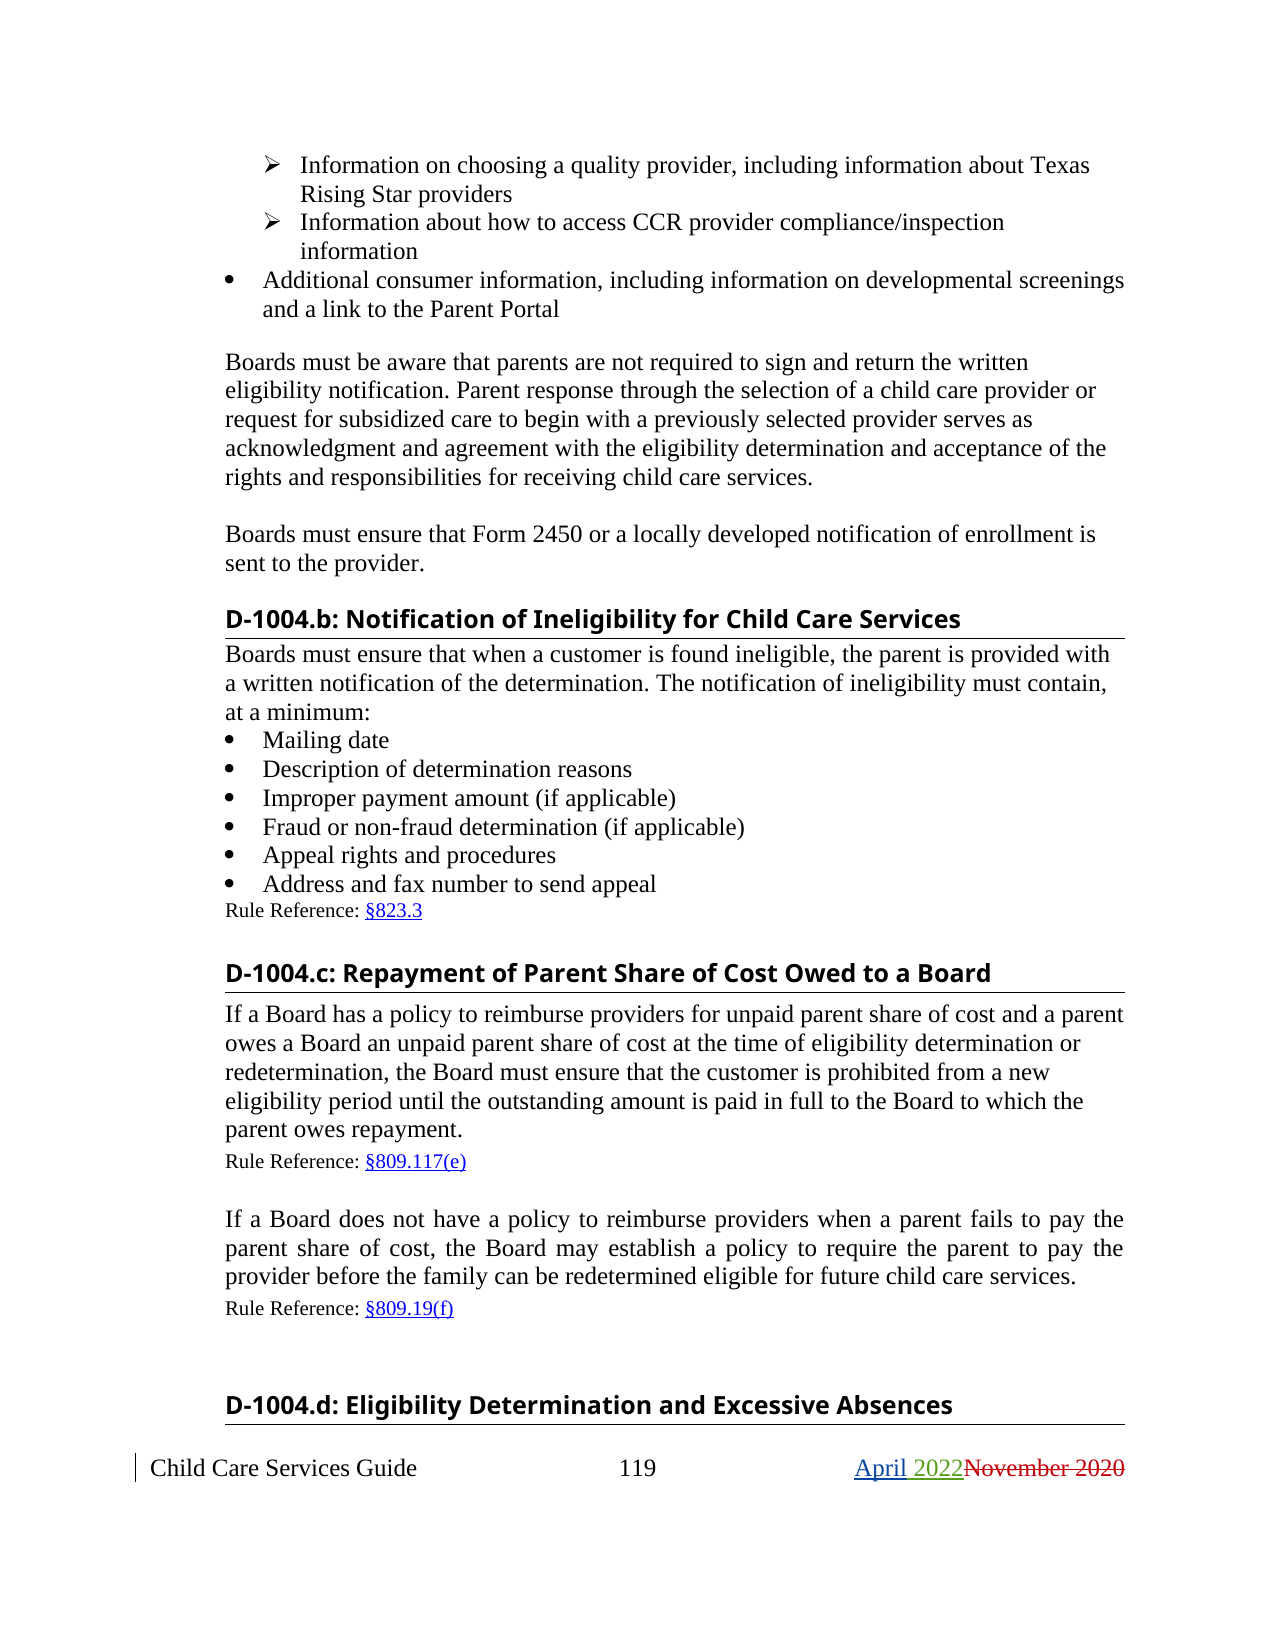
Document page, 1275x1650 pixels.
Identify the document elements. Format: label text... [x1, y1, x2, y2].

text If a Board does not have a policy to reimburse providers when a parent fails to pay the parent share of cost, the Board may establish a policy to require the parent to pay the provider before the family can be redetermined eligible for future child care services. [225, 1204, 1125, 1290]
text D-1004.b: Notification of Ineligibility for Child Care Services [225, 602, 1125, 638]
list Information on choosing a quality provider, including information about Texas Rising Star providers [262, 150, 1125, 207]
list Mailing date [225, 725, 1125, 754]
text D-1004.c: Repayment of Parent Share of Cost Owed to a Board [225, 956, 1125, 992]
list Information about how to access CCR provider compliance/inspection information [262, 207, 1125, 265]
list Address and fax number to send appeal [225, 869, 1125, 898]
list Description of determination reasons [225, 754, 1125, 783]
text Rule Reference: §823.3 [225, 898, 1125, 922]
text Rule Reference: §809.19(f) [225, 1296, 1125, 1320]
list Fraud or non-fraud determination (if applicable) [225, 812, 1125, 840]
list Appeal rights and procedures [225, 840, 1125, 869]
text D-1004.d: Eligibility Determination and Excessive Absences [225, 1388, 1125, 1424]
text Rule Reference: §809.117(e) [225, 1149, 1125, 1173]
text Boards must be aware that parents are not required to sign and return the written eligibility notification. Parent response through the selection of a child care provider or request for subsidized care to begin with a previously selected provider serves as acknowledgment and agreement with the eligibility determination and acceptance of the rights and responsibilities for receiving child care services. [225, 347, 1125, 490]
text Boards must ensure that when a customer is found ineligible, the parent is provided with a written notification of the determination. The notification of ineligibility must contain, at a minimum: [225, 639, 1125, 725]
list Improper payment amount (if applicable) [225, 783, 1125, 812]
text If a Board has a policy to reimburse providers for unpaid parent share of cost and a parent owes a Board an unpaid parent share of cost at the time of eligibility determination or redetermination, the Board must ensure that the customer is prohibited from a new eligibility period until the outstanding amount is paid in full to the Board to which the parent owes repayment. [225, 999, 1125, 1143]
list Additional consumer information, including information on developmental screenings and a link to the Parent Portal [225, 265, 1125, 322]
text Boards must ensure that Form 2450 or a locally developed notification of enrollment is sent to the provider. [225, 519, 1125, 577]
